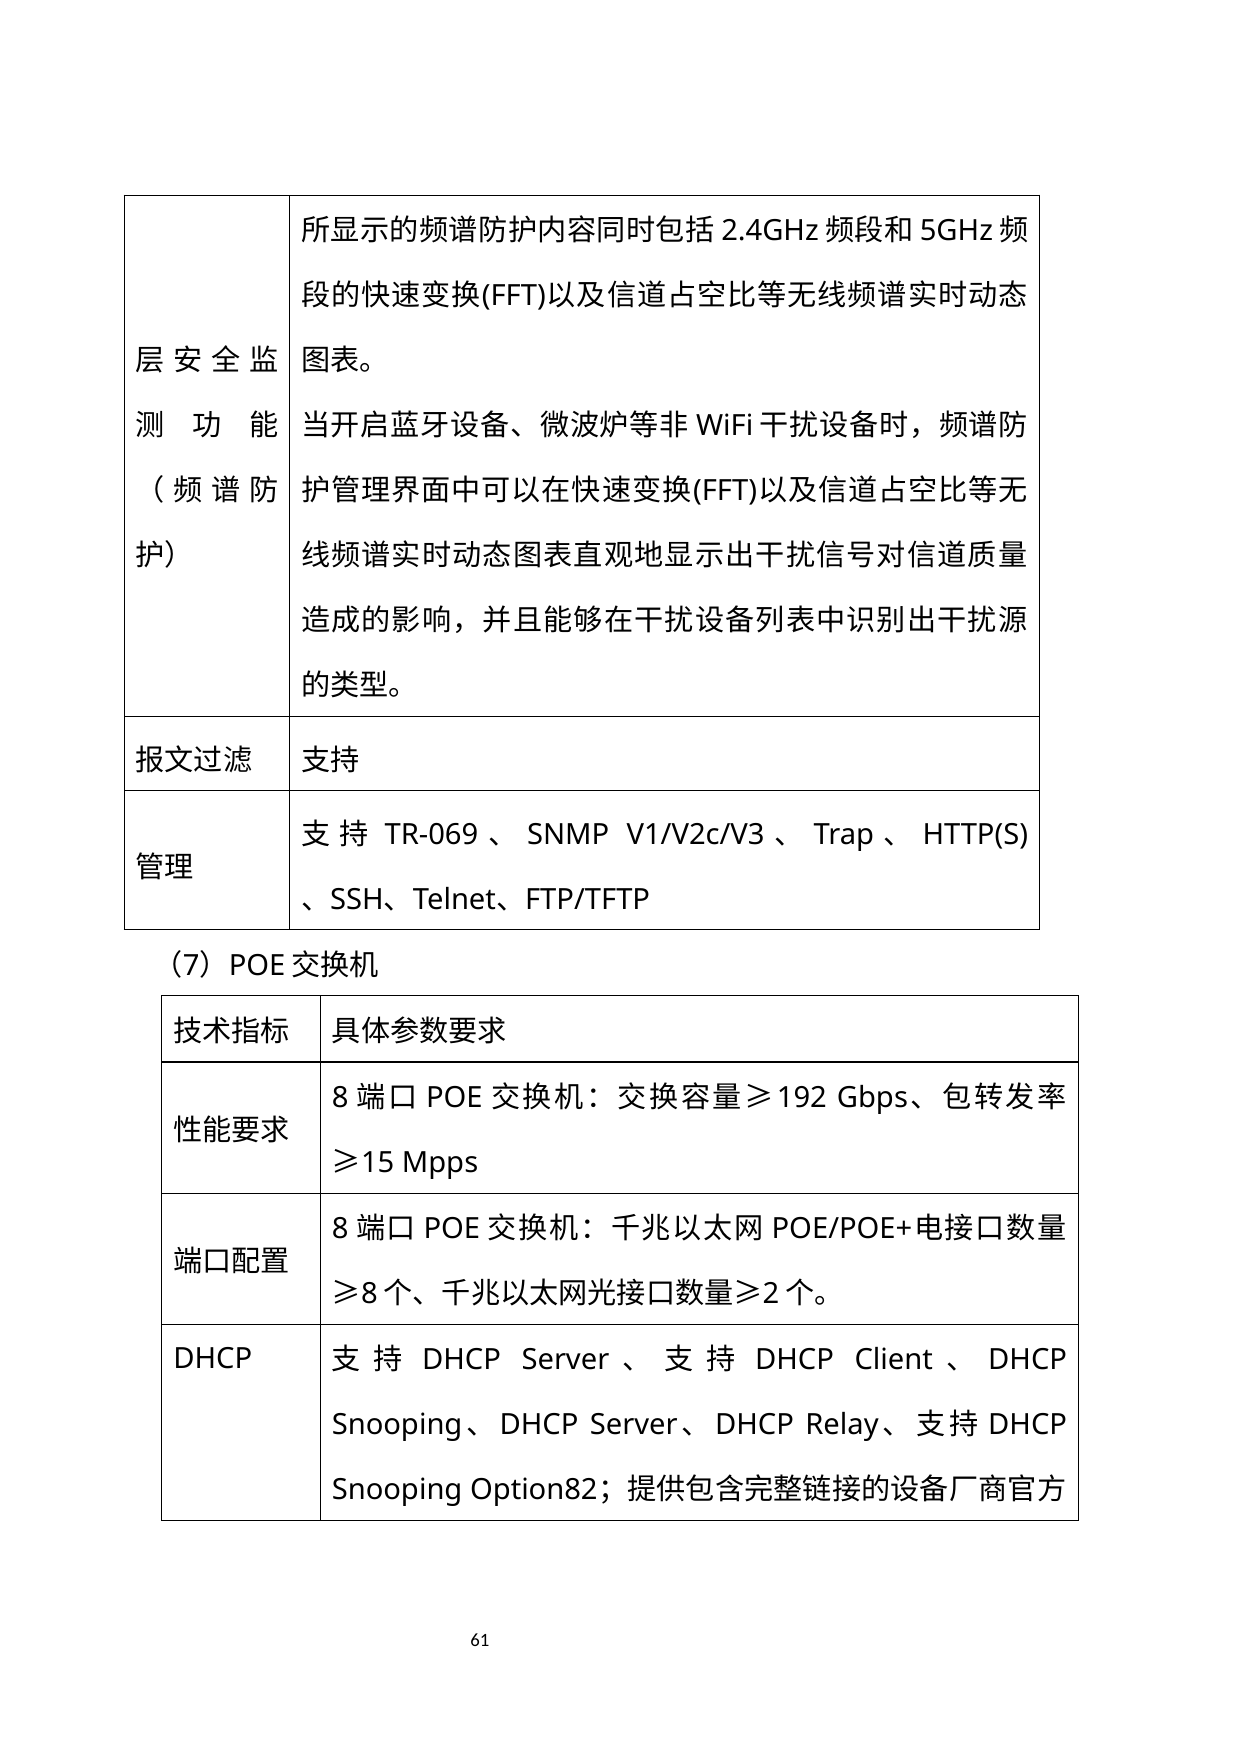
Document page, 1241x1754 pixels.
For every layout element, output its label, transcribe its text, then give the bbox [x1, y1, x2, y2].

table_cell 支持 [290, 717, 1039, 790]
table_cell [321, 1325, 1078, 1519]
table_cell 性能要求 [162, 1063, 320, 1192]
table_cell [290, 196, 1039, 716]
table_cell 8端口POE交换机：千兆以太网POE/POE+电接口数量≥8个、千兆以太网光接口数量≥2个。 [321, 1194, 1078, 1323]
table_cell 端口配置 [162, 1194, 320, 1323]
table_cell 支持TR-069、SNMP V1/V2c/V3、Trap、HTTP(S) 、SSH、Telnet、FTP/TFTP [290, 791, 1039, 929]
table_header 技术指标 [162, 996, 320, 1061]
text （7）POE交换机 [153, 930, 1087, 995]
table_cell DHCP [162, 1325, 320, 1519]
table_header 具体参数要求 [321, 996, 1078, 1061]
table_cell 管理 [125, 791, 289, 929]
table_cell 报文过滤 [125, 717, 289, 790]
table_cell 无线物理层安全监测功能（频谱防护） [125, 196, 289, 716]
table_cell 8端口POE交换机：交换容量≥192 Gbps、包转发率≥15 Mpps [321, 1063, 1078, 1192]
